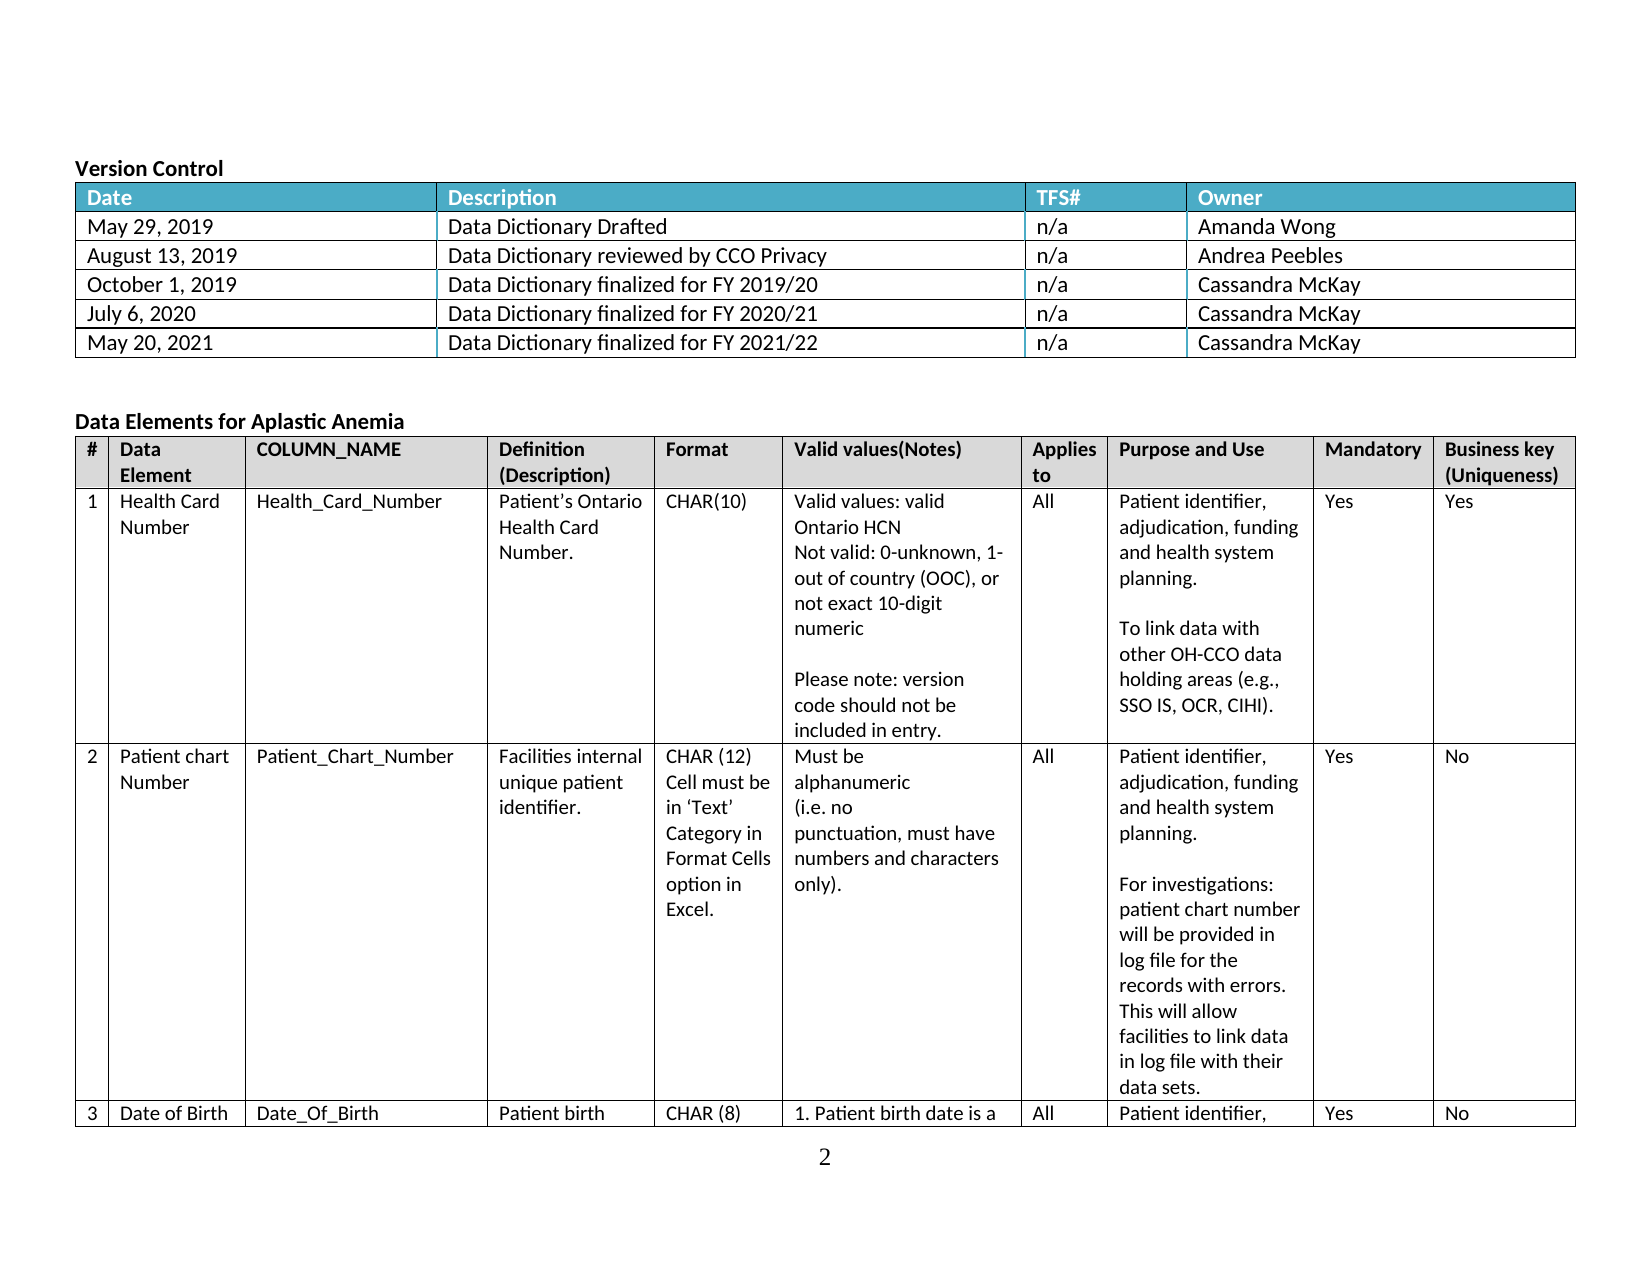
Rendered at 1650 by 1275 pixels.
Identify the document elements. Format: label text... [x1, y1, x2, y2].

table_cell Health_Card_Number [246, 489, 487, 743]
table_cell Yes [1314, 744, 1433, 1099]
table_cell All [1022, 744, 1107, 1099]
table_cell July 6, 2020 [76, 300, 436, 327]
table_cell Patient’s Ontario Health Card Number. [488, 489, 654, 743]
table_header Owner [1187, 183, 1575, 211]
table_header Business key (Uniqueness) [1434, 437, 1575, 487]
table_cell May 29, 2019 [76, 212, 436, 240]
table_cell Patient chart Number [109, 744, 245, 1099]
table_cell Valid values: valid Ontario HCN Not valid: 0-unknown, 1-out of country (OOC), or not exact 10-digit numeric Please note: version code should not be included in entry. [783, 489, 1021, 743]
table_cell Data Dictionary finalized for FY 2020/21 [437, 300, 1025, 327]
table_cell Patient_Chart_Number [246, 744, 487, 1099]
table_cell Andrea Peebles [1187, 241, 1575, 269]
table_cell Patient birth date [488, 1101, 654, 1126]
table_cell Must be alphanumeric (i.e. no punctuation, must have numbers and characters only). [783, 744, 1021, 1099]
table_cell Data Dictionary reviewed by CCO Privacy [437, 241, 1025, 269]
table_cell Cassandra McKay [1188, 270, 1575, 298]
table_header Format [655, 437, 782, 487]
table_cell Patient identifier, adjudication, funding and health system planning. For investigations: patient chart number will be provided in log file for the records with errors. This will allow facilities to link data in log file with their data sets. [1108, 744, 1313, 1099]
table_cell Amanda Wong [1188, 212, 1575, 240]
table_header Purpose and Use [1108, 437, 1313, 487]
table_cell CHAR (12) Cell must be in ‘Text’ Category in Format Cells option in Excel. [655, 744, 782, 1099]
table_cell n/a [1026, 300, 1186, 327]
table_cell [783, 1101, 1021, 1126]
table_cell Date of Birth [109, 1101, 245, 1126]
table_cell Data Dictionary Drafted [438, 212, 1024, 240]
table_cell Data Dictionary finalized for FY 2019/20 [438, 270, 1024, 298]
table_cell Data Dictionary finalized for FY 2021/22 [438, 329, 1024, 357]
table_header Valid values(Notes) [783, 437, 1021, 487]
table_cell Patient identifier, adjudication, funding and health system planning. To link data with other OH-CCO data holding areas (e.g., SSO IS, OCR, CIHI). [1108, 489, 1313, 743]
table_cell August 13, 2019 [76, 241, 436, 269]
table_cell CHAR(10) [655, 489, 782, 743]
table_cell October 1, 2019 [76, 270, 436, 298]
table_header TFS# [1026, 183, 1186, 211]
table_cell n/a [1026, 329, 1186, 357]
table_cell Yes [1314, 489, 1433, 743]
table_header # [76, 437, 108, 487]
table_header Definition (Description) [488, 437, 654, 487]
table_cell n/a [1026, 212, 1186, 240]
table_header Applies to [1022, 437, 1107, 487]
table_header Date [76, 183, 436, 211]
subtitle Version Control [75, 154, 1575, 182]
table_cell No [1434, 1101, 1575, 1126]
table_header Description [437, 183, 1025, 211]
table_cell n/a [1026, 241, 1186, 269]
table_cell Facilities internal unique patient identifier. [488, 744, 654, 1099]
table_cell Cassandra McKay [1187, 300, 1575, 327]
subtitle Data Elements for Aplastic Anemia [75, 408, 1575, 436]
table_header Mandatory [1314, 437, 1433, 487]
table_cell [1108, 1101, 1313, 1126]
table_cell All [1022, 1101, 1107, 1126]
table_cell n/a [1026, 270, 1186, 298]
table_cell All [1022, 489, 1107, 743]
table_cell 2 [76, 744, 108, 1099]
table_cell 3 [76, 1101, 108, 1126]
table_cell Date_Of_Birth [246, 1101, 487, 1126]
table_header Data Element [109, 437, 245, 487]
table_cell No [1434, 744, 1575, 1099]
table_cell Yes [1314, 1101, 1433, 1126]
table_cell 1 [76, 489, 108, 743]
table_header COLUMN_NAME [246, 437, 487, 487]
table_cell Yes [1434, 489, 1575, 743]
table_cell May 20, 2021 [76, 329, 436, 357]
table_cell Cassandra McKay [1188, 329, 1575, 357]
table_cell Health Card Number [109, 489, 245, 743]
table_cell CHAR (8) YYYYMMDD [655, 1101, 782, 1126]
